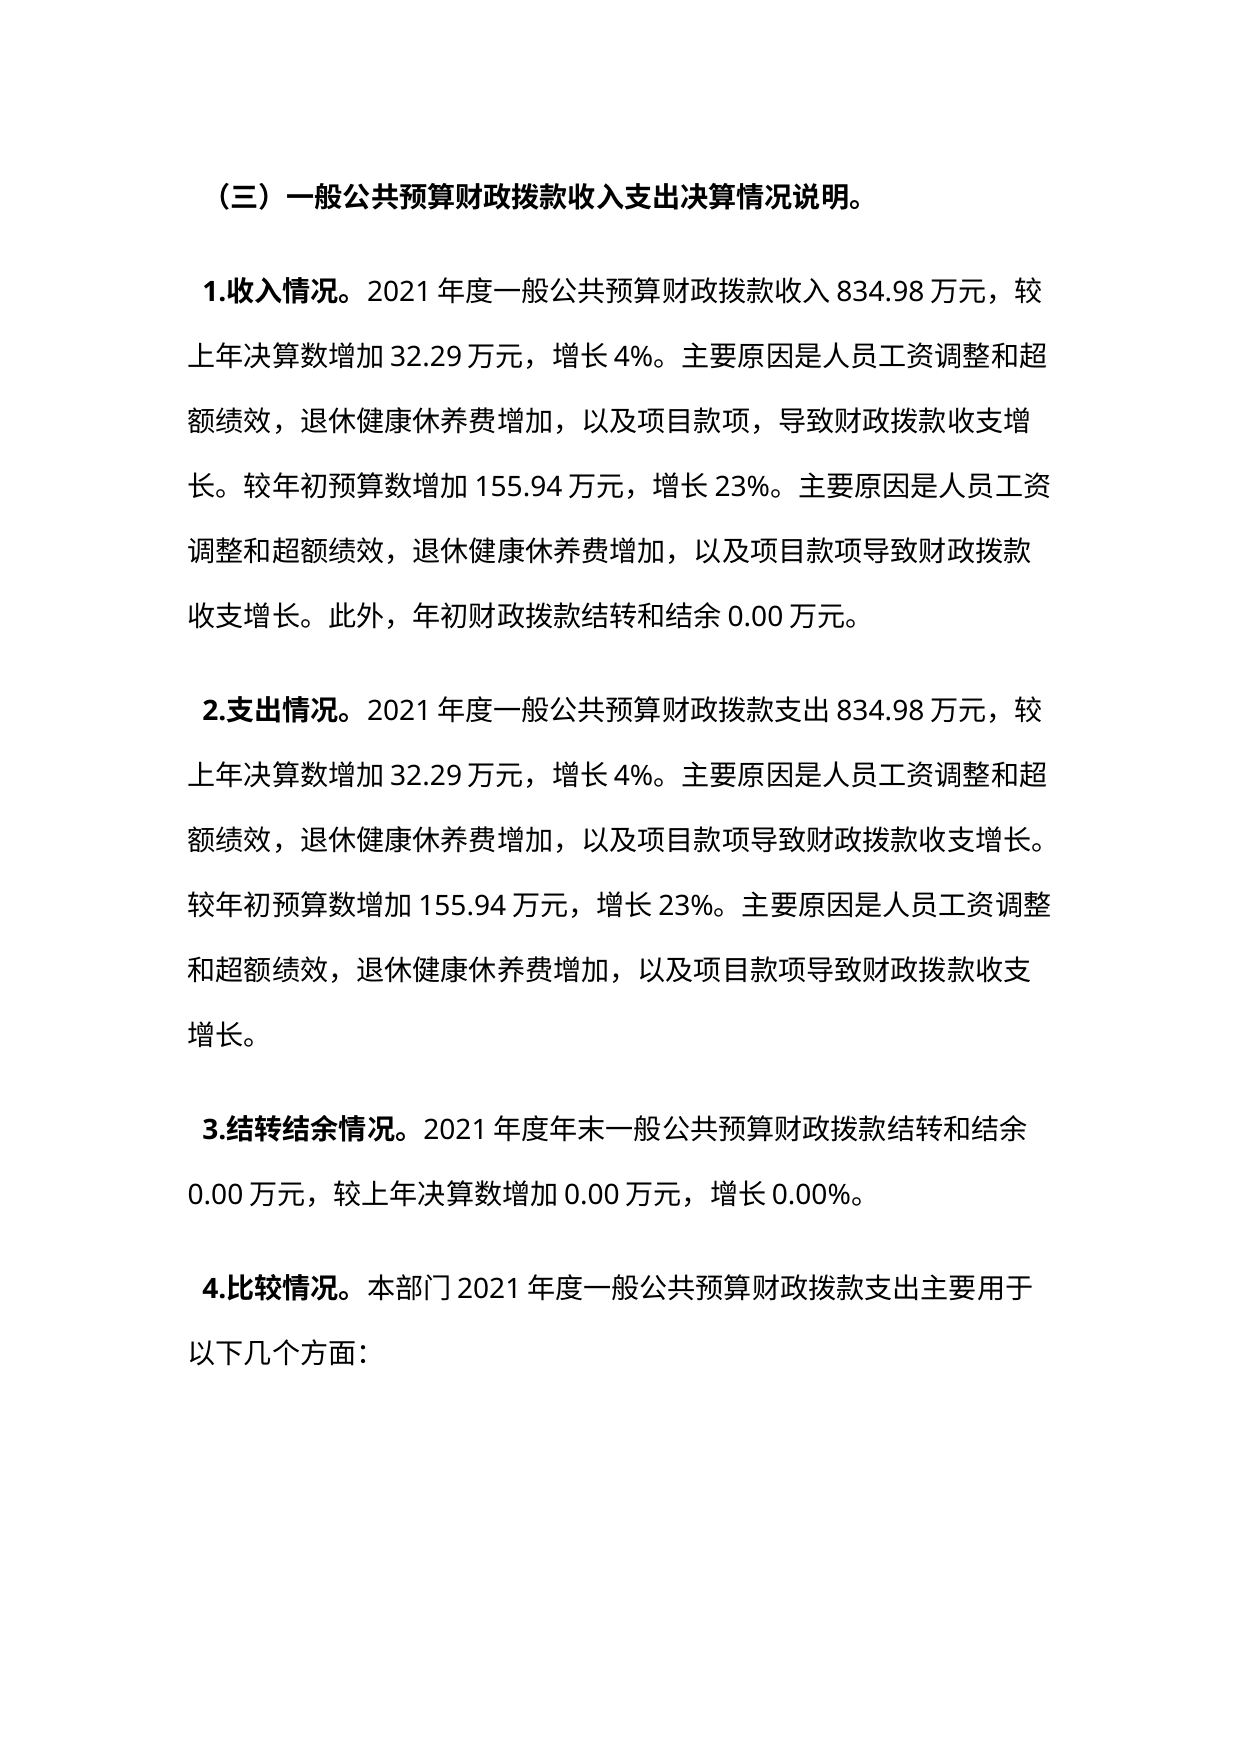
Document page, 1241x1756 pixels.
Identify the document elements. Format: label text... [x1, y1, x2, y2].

text 3.结转结余情况。2021年度年末一般公共预算财政拨款结转和结余0.00万元，较上年决算数增加0.00万元，增长0.00%。 [187, 1095, 1053, 1225]
text 4.比较情况。本部门2021年度一般公共预算财政拨款支出主要用于以下几个方面： [187, 1254, 1053, 1384]
text （三）一般公共预算财政拨款收入支出决算情况说明。 [187, 163, 1053, 228]
text 1.收入情况。2021年度一般公共预算财政拨款收入834.98万元，较上年决算数增加32.29万元，增长4%。主要原因是人员工资调整和超额绩效，退休健康休养费增加，以及项目款项，导致财政拨款收支增长。较年初预算数增加155.94万元，增长23%。主要原因是人员工资调整和超额绩效，退休健康休养费增加，以及项目款项导致财政拨款收支增长。此外，年初财政拨款结转和结余0.00万元。 [187, 257, 1053, 647]
text 2.支出情况。2021年度一般公共预算财政拨款支出834.98万元，较上年决算数增加32.29万元，增长4%。主要原因是人员工资调整和超额绩效，退休健康休养费增加，以及项目款项导致财政拨款收支增长。较年初预算数增加155.94万元，增长23%。主要原因是人员工资调整和超额绩效，退休健康休养费增加，以及项目款项导致财政拨款收支增长。 [187, 676, 1053, 1066]
